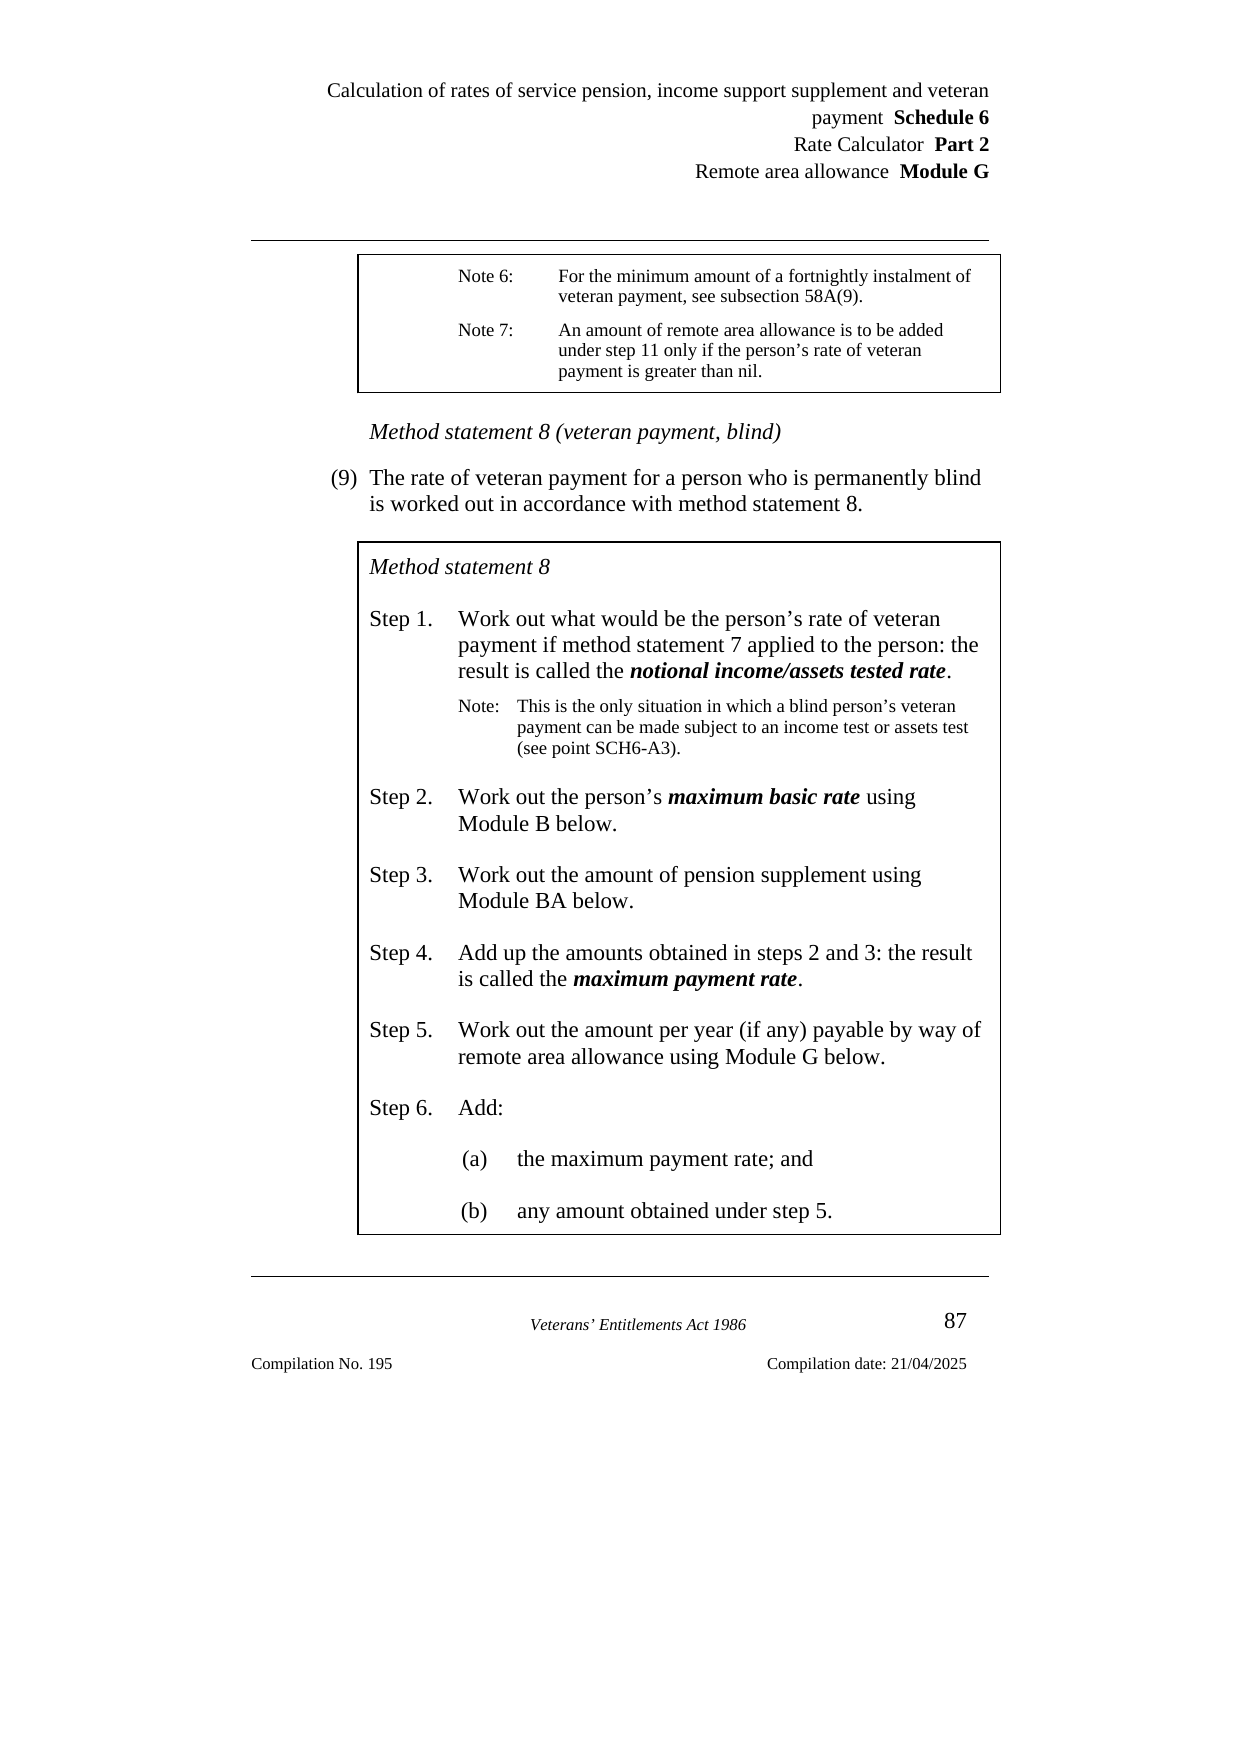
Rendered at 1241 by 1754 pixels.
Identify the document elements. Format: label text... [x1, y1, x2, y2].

text Note: This is the only situation in which a blind person’s veteran payment can be made subject to an income test or assets test (see point SCH6-A3). [359, 684, 1000, 758]
text Step 3. Work out the amount of pension supplement using Module BA below. [359, 849, 1000, 914]
text (a) the maximum payment rate; and [359, 1133, 1000, 1172]
text (9) The rate of veteran payment for a person who is permanently blind is worked out in accordance with method statement 8. [251, 463, 989, 516]
text Note 7: An amount of remote area allowance is to be added under step 11 only if the person’s rate of veteran payment is greater than nil. [359, 308, 1000, 392]
text Step 6. Add: [359, 1082, 1000, 1120]
text Step 4. Add up the amounts obtained in steps 2 and 3: the result is called the maximum payment rate. [359, 927, 1000, 991]
text Step 1. Work out what would be the person’s rate of veteran payment if method statement 7 applied to the person: the result is called the notional income/assets tested rate. [359, 593, 1000, 684]
text Step 2. Work out the person’s maximum basic rate using Module B below. [359, 771, 1000, 836]
text Note 6: For the minimum amount of a fortnightly instalment of veteran payment, see subsection 58A(9). [359, 255, 1000, 307]
text (b) any amount obtained under step 5. [359, 1185, 1000, 1234]
text Method statement 8 [359, 543, 1000, 579]
text Step 5. Work out the amount per year (if any) payable by way of remote area allowance using Module G below. [359, 1004, 1000, 1069]
text Method statement 8 (veteran payment, blind) [369, 418, 989, 445]
